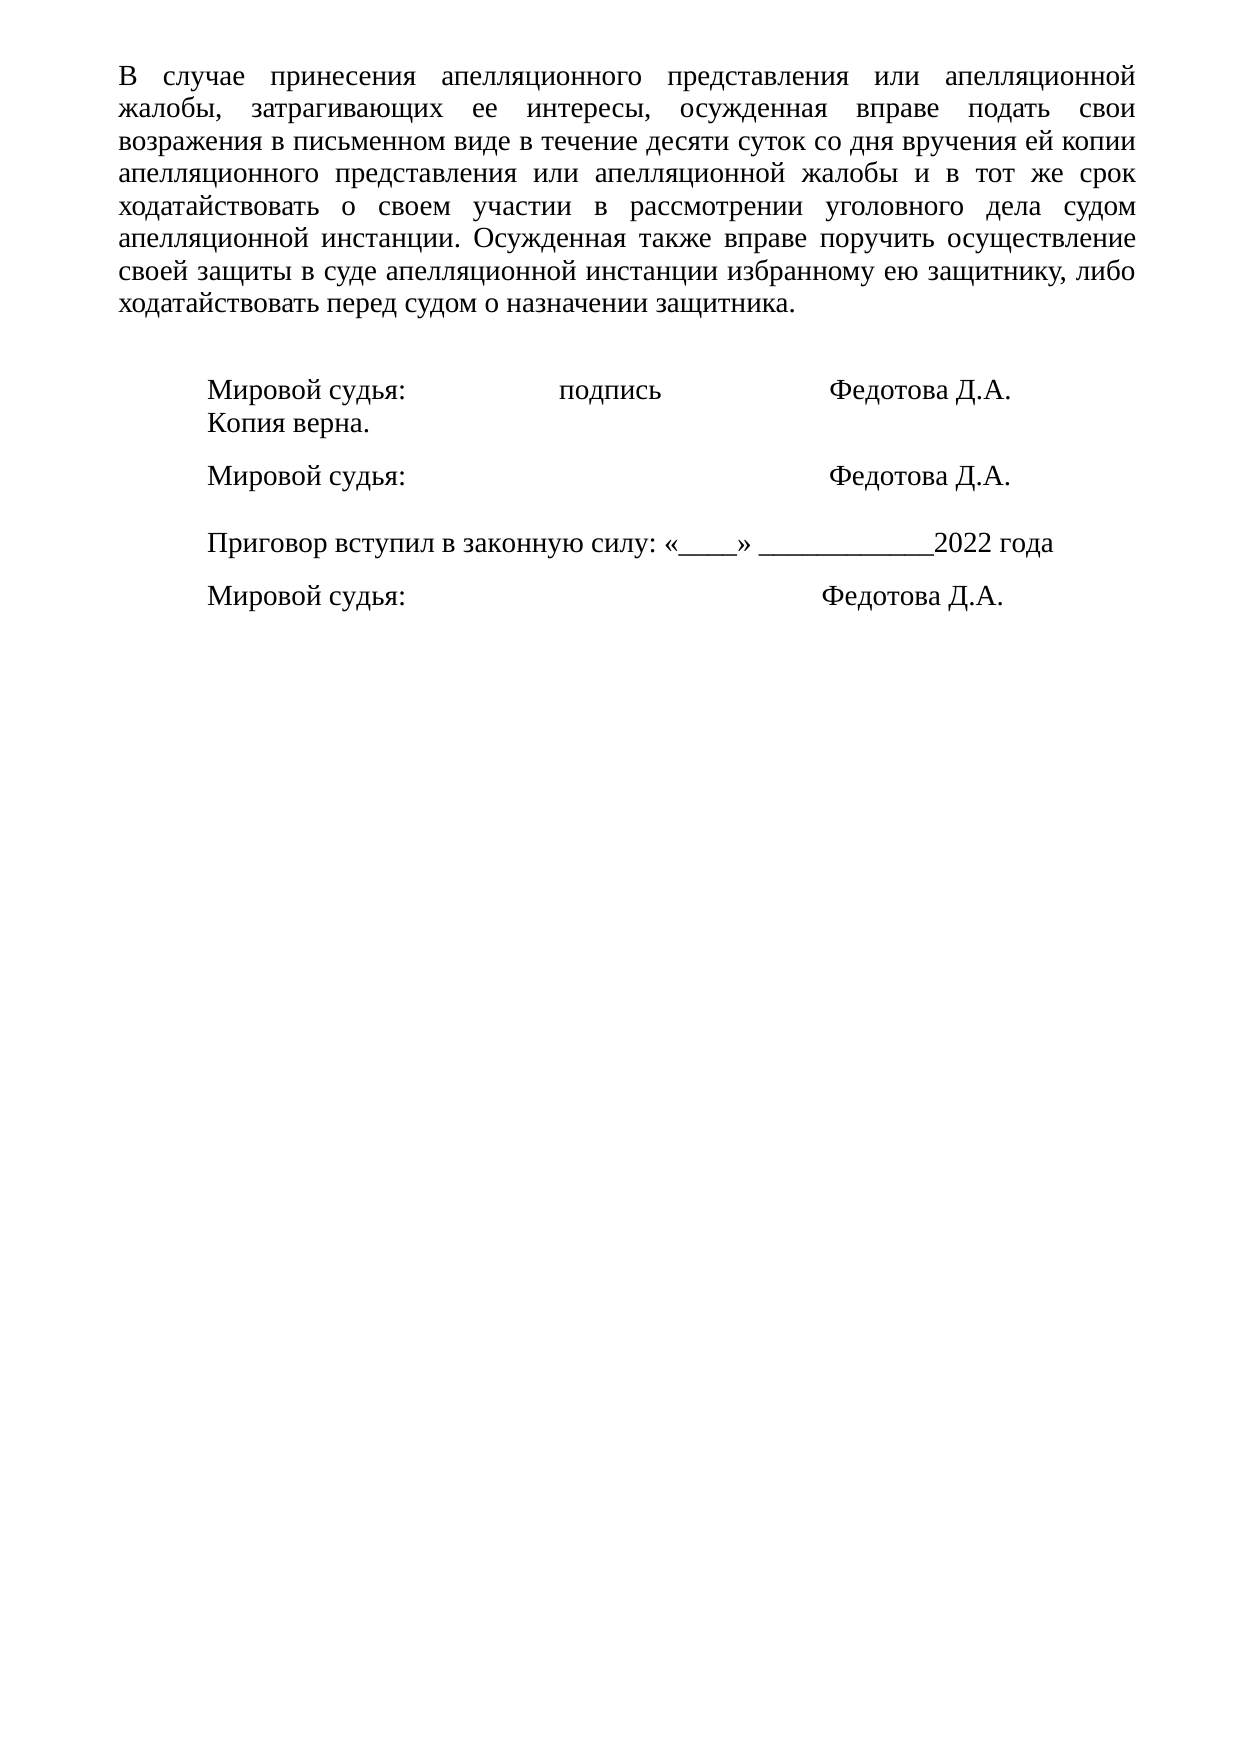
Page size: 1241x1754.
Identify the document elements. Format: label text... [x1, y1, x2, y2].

text Мировой судья: подпись Федотова Д.А. [118, 372, 1137, 405]
text Копия верна. [118, 405, 1137, 439]
text Приговор вступил в законную силу: «____» ____________2022 года [118, 525, 1137, 559]
text Мировой судья: Федотова Д.А. [118, 578, 1137, 612]
text Мировой судья: Федотова Д.А. [118, 458, 1137, 492]
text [118, 59, 1137, 319]
